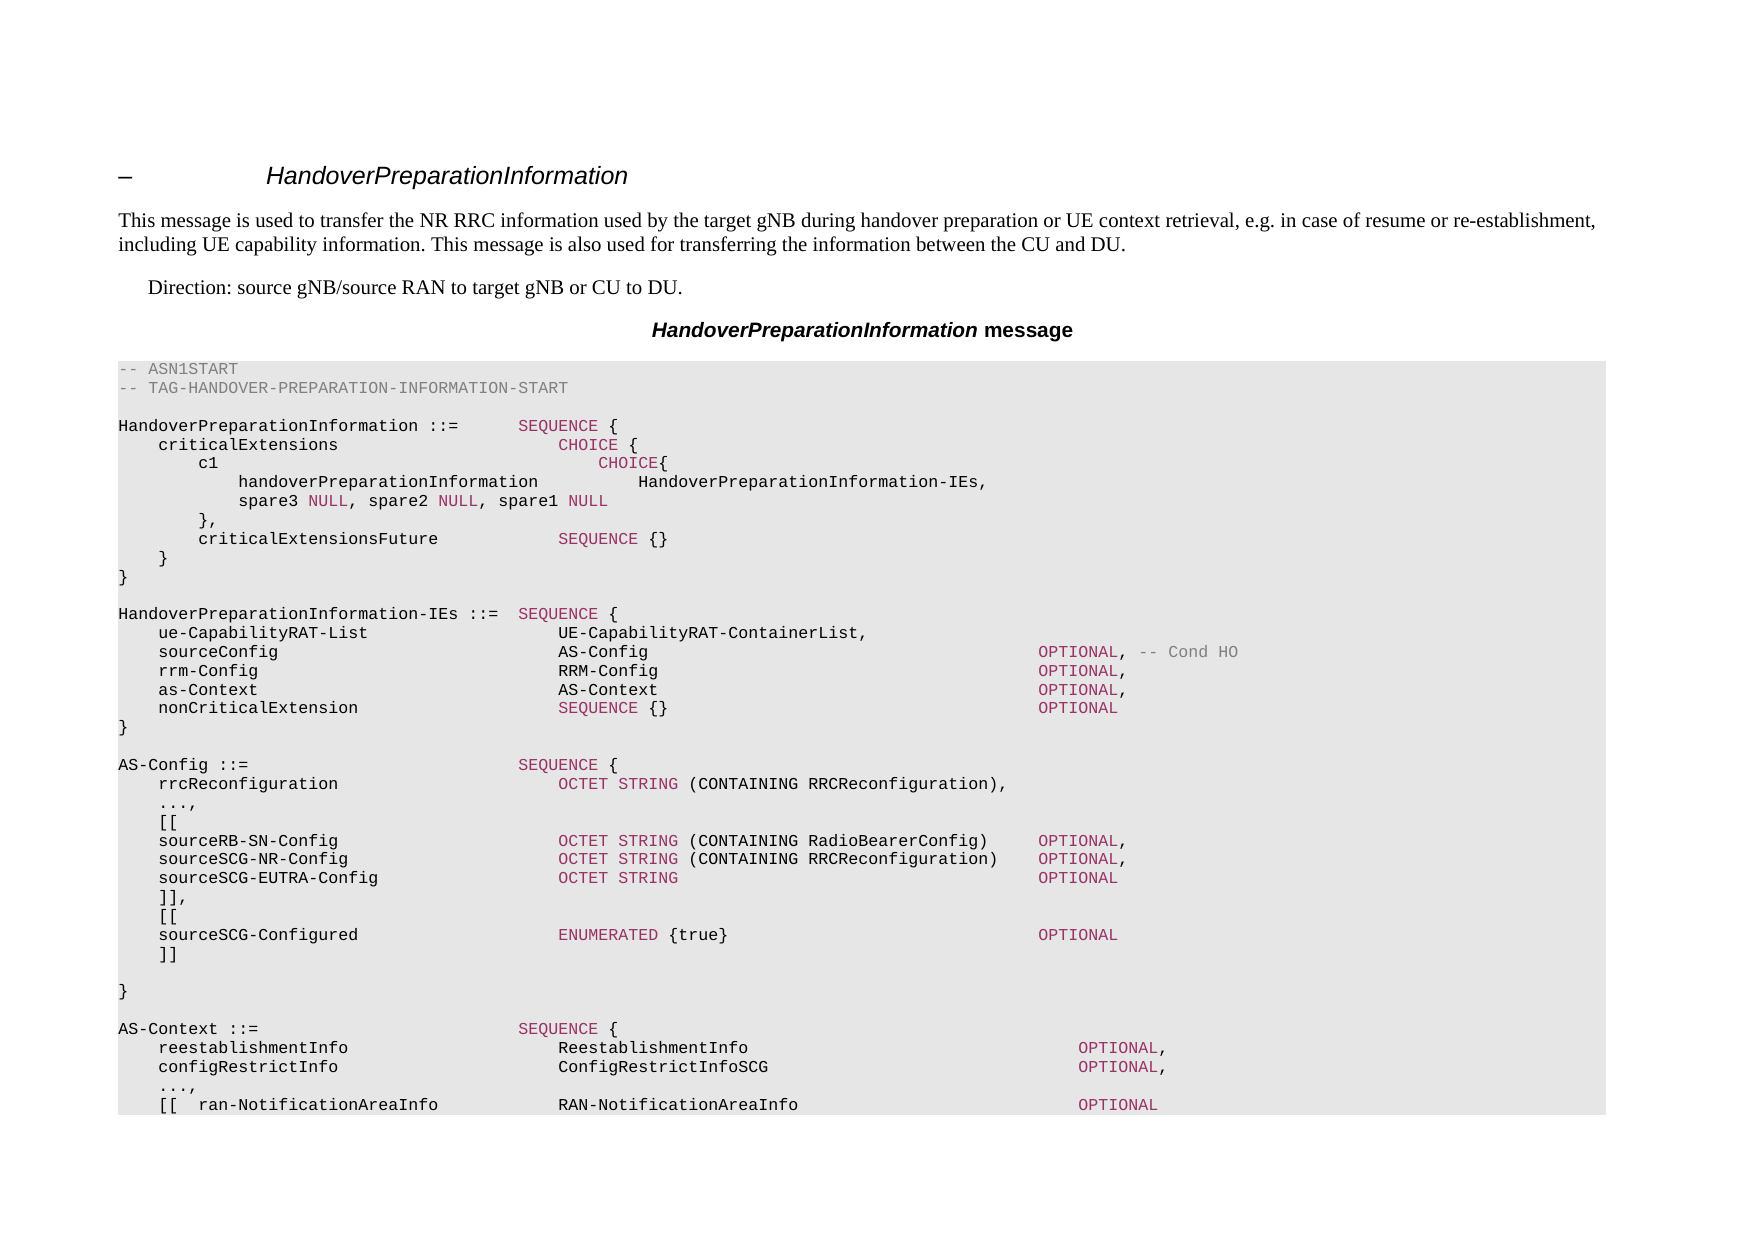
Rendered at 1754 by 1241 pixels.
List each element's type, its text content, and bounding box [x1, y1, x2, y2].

text criticalExtensions CHOICE { [118, 436, 1606, 455]
text AS-Context ::= SEQUENCE { [118, 1021, 1606, 1039]
text [[ [118, 907, 1606, 926]
text ..., [118, 1077, 1606, 1096]
text HandoverPreparationInformation ::= SEQUENCE { [118, 417, 1606, 436]
text sourceSCG-NR-Config OCTET STRING (CONTAINING RRCReconfiguration) OPTIONAL, [118, 851, 1606, 870]
text } [118, 549, 1606, 568]
text } [118, 719, 1606, 738]
text handoverPreparationInformation HandoverPreparationInformation-IEs, [118, 474, 1606, 493]
text sourceConfig AS-Config OPTIONAL, -- Cond HO [118, 643, 1606, 662]
text ]] [118, 945, 1606, 964]
text HandoverPreparationInformation message [118, 318, 1606, 342]
text AS-Config ::= SEQUENCE { [118, 757, 1606, 776]
text criticalExtensionsFuture SEQUENCE {} [118, 530, 1606, 549]
text sourceRB-SN-Config OCTET STRING (CONTAINING RadioBearerConfig) OPTIONAL, [118, 832, 1606, 851]
text configRestrictInfo ConfigRestrictInfoSCG OPTIONAL, [118, 1058, 1606, 1077]
text nonCriticalExtension SEQUENCE {} OPTIONAL [118, 700, 1606, 719]
text spare3 NULL, spare2 NULL, spare1 NULL [118, 493, 1606, 512]
text This message is used to transfer the NR RRC information used by the target gNB during handover preparation or UE context retrieval, e.g. in case of resume or re-establishment, including UE capability information. This message is also used for transferring the information between the CU and DU. [118, 208, 1606, 256]
text c1 CHOICE{ [118, 455, 1606, 474]
text ]], [118, 889, 1606, 907]
text -- TAG-HANDOVER-PREPARATION-INFORMATION-START [118, 379, 1606, 398]
text sourceSCG-Configured ENUMERATED {true} OPTIONAL [118, 926, 1606, 945]
text HandoverPreparationInformation-IEs ::= SEQUENCE { [118, 606, 1606, 625]
text rrcReconfiguration OCTET STRING (CONTAINING RRCReconfiguration), [118, 776, 1606, 794]
text [[ [118, 813, 1606, 832]
text ..., [118, 794, 1606, 813]
text – HandoverPreparationInformation [118, 161, 1606, 189]
text ue-CapabilityRAT-List UE-CapabilityRAT-ContainerList, [118, 625, 1606, 643]
text reestablishmentInfo ReestablishmentInfo OPTIONAL, [118, 1039, 1606, 1058]
text rrm-Config RRM-Config OPTIONAL, [118, 662, 1606, 681]
text as-Context AS-Context OPTIONAL, [118, 681, 1606, 700]
text Direction: source gNB/source RAN to target gNB or CU to DU. [148, 275, 1606, 299]
text sourceSCG-EUTRA-Config OCTET STRING OPTIONAL [118, 870, 1606, 889]
text } [118, 983, 1606, 1002]
text [[ ran-NotificationAreaInfo RAN-NotificationAreaInfo OPTIONAL [118, 1096, 1606, 1115]
text } [118, 568, 1606, 587]
text -- ASN1START [118, 361, 1606, 379]
text }, [118, 512, 1606, 530]
